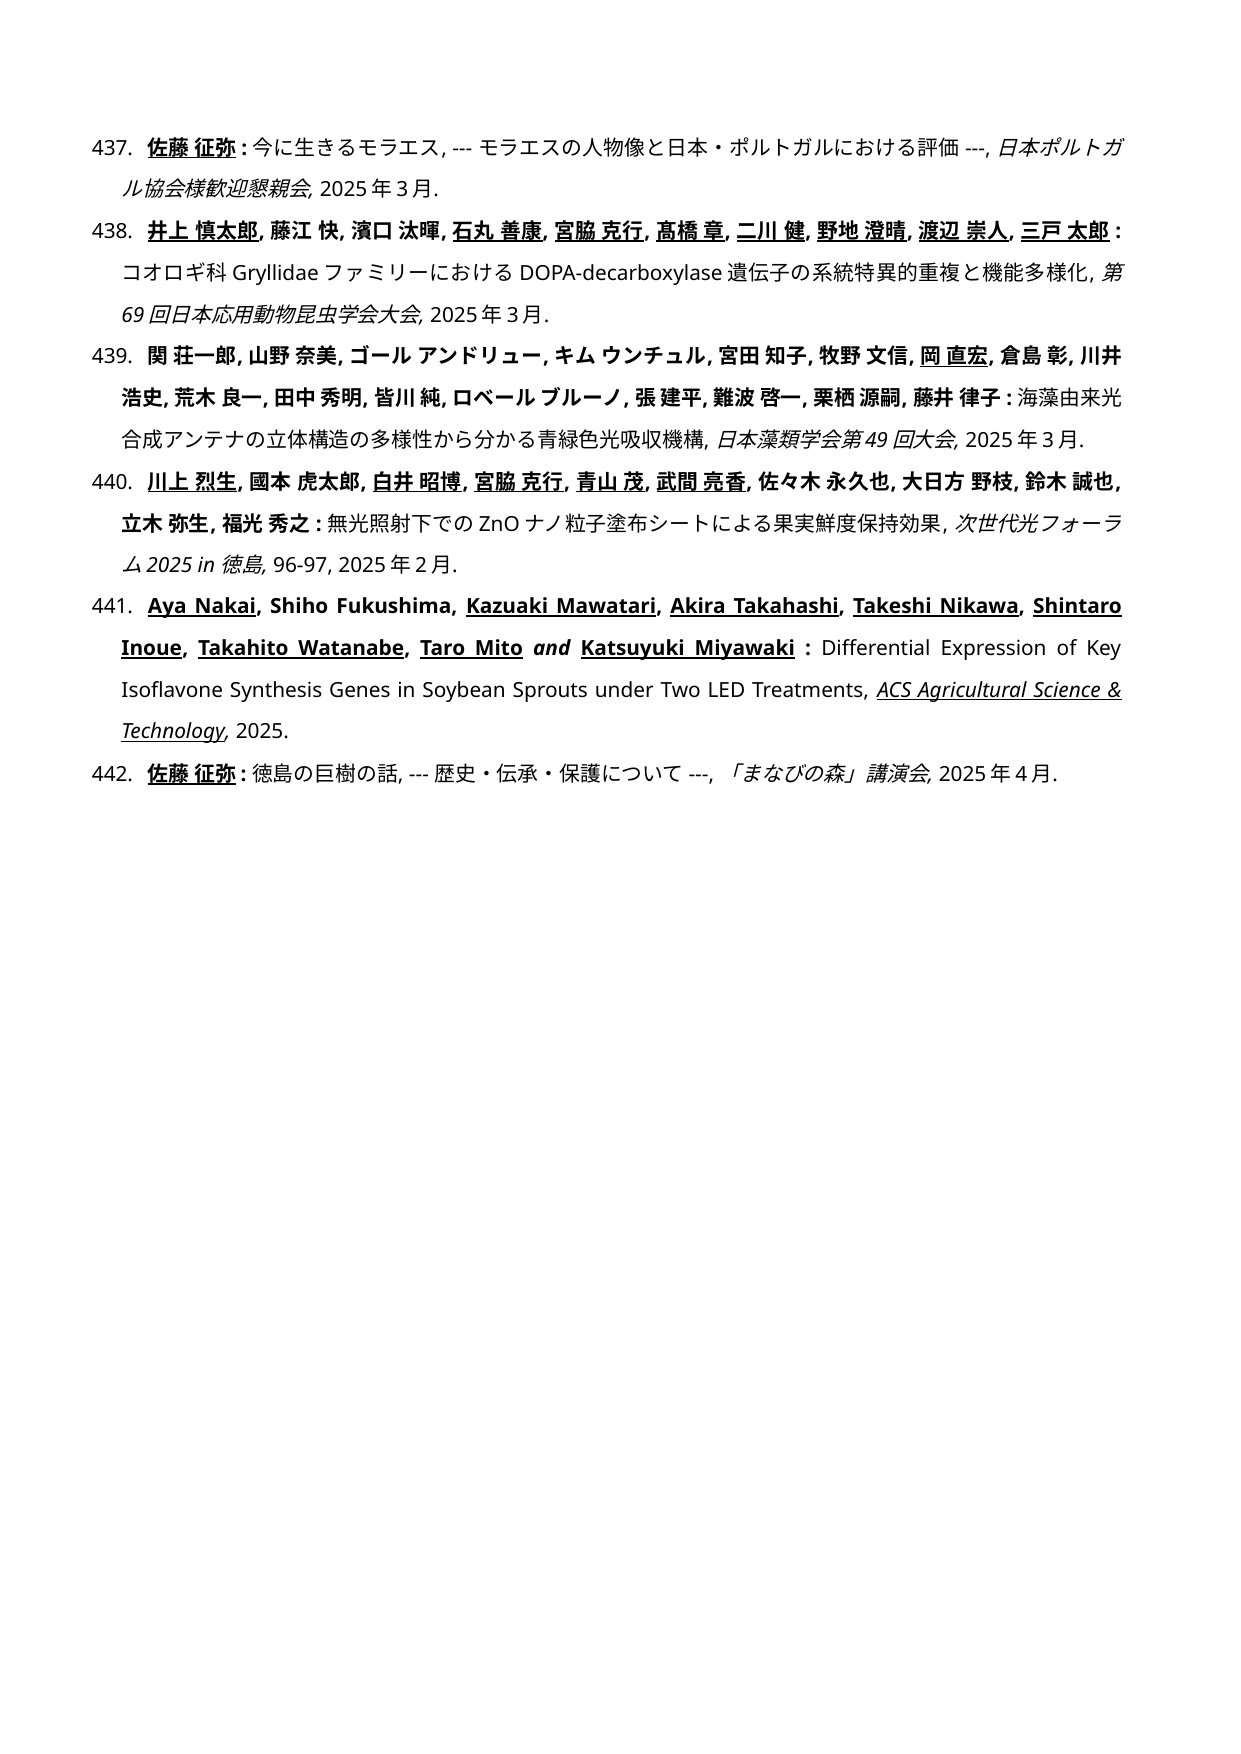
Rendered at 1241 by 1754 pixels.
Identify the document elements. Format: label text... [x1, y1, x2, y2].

list 川上 烈生, 國本 虎太郎, 白井 昭博, 宮脇 克行, 青山 茂, 武間 亮香, 佐々木 永久也, 大日方 野枝, 鈴木 誠也, 立木 弥生, 福光 秀之 : 無光照射下でのZnOナノ粒子塗布シートによる果実鮮度保持効果, 次世代光フォーラム2025 in 徳島, 96-97, 2025年2月. [92, 459, 1122, 584]
list 井上 慎太郎, 藤江 快, 濱口 汰暉, 石丸 善康, 宮脇 克行, 髙橋 章, 二川 健, 野地 澄晴, 渡辺 崇人, 三戸 太郎 : コオロギ科GryllidaeファミリーにおけるDOPA-decarboxylase遺伝子の系統特異的重複と機能多様化, 第69回日本応用動物昆虫学会大会, 2025年3月. [92, 209, 1122, 334]
list 佐藤 征弥 : 徳島の巨樹の話, --- 歴史・伝承・保護について ---, 「まなびの森」講演会, 2025年4月. [92, 752, 1122, 793]
list 佐藤 征弥 : 今に生きるモラエス, --- モラエスの人物像と日本・ポルトガルにおける評価 ---, 日本ポルトガル協会様歓迎懇親会, 2025年3月. [92, 125, 1122, 209]
list 関 荘一郎, 山野 奈美, ゴール アンドリュー, キム ウンチュル, 宮田 知子, 牧野 文信, 岡 直宏, 倉島 彰, 川井 浩史, 荒木 良一, 田中 秀明, 皆川 純, ロベール ブルーノ, 張 建平, 難波 啓一, 栗栖 源嗣, 藤井 律子 : 海藻由来光合成アンテナの立体構造の多様性から分かる青緑色光吸収機構, 日本藻類学会第49回大会, 2025年3月. [92, 334, 1122, 459]
list Aya Nakai, Shiho Fukushima, Kazuaki Mawatari, Akira Takahashi, Takeshi Nikawa, Shintaro Inoue, Takahito Watanabe, Taro Mito and Katsuyuki Miyawaki : Differential Expression of Key Isoflavone Synthesis Genes in Soybean Sprouts under Two LED Treatments, ACS Agricultural Science & Technology, 2025. [92, 584, 1122, 752]
